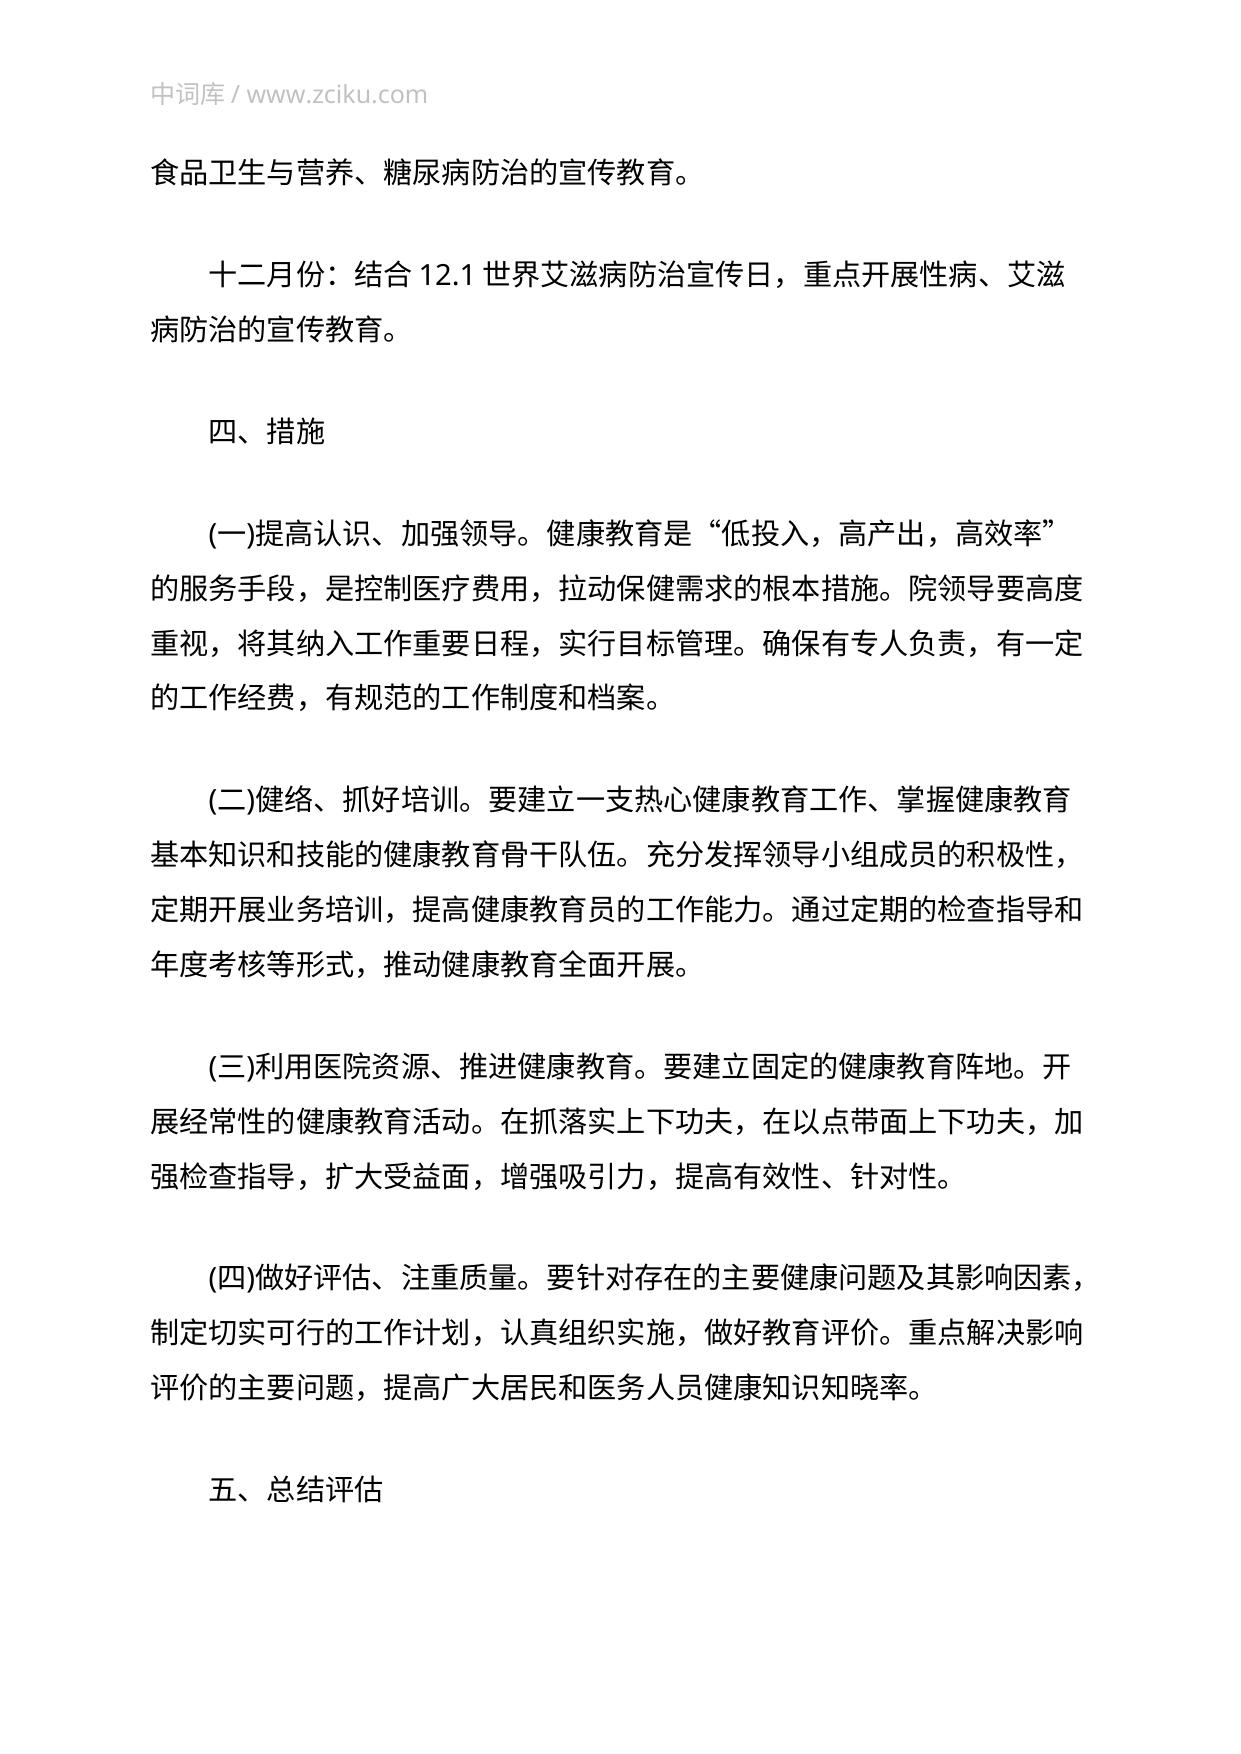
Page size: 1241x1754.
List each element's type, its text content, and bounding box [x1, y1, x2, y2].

text 十二月份：结合12.1世界艾滋病防治宣传日，重点开展性病、艾滋病防治的宣传教育。 [150, 252, 1090, 349]
text (二)健络、抓好培训。要建立一支热心健康教育工作、掌握健康教育基本知识和技能的健康教育骨干队伍。充分发挥领导小组成员的积极性，定期开展业务培训，提高健康教育员的工作能力。通过定期的检查指导和年度考核等形式，推动健康教育全面开展。 [150, 777, 1090, 984]
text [150, 150, 1090, 192]
text (四)做好评估、注重质量。要针对存在的主要健康问题及其影响因素，制定切实可行的工作计划，认真组织实施，做好教育评价。重点解决影响评价的主要问题，提高广大居民和医务人员健康知识知晓率。 [150, 1255, 1090, 1407]
text (三)利用医院资源、推进健康教育。要建立固定的健康教育阵地。开展经常性的健康教育活动。在抓落实上下功夫，在以点带面上下功夫，加强检查指导，扩大受益面，增强吸引力，提高有效性、针对性。 [150, 1043, 1090, 1196]
text 四、措施 [150, 408, 1090, 451]
text 五、总结评估 [150, 1467, 1090, 1509]
text (一)提高认识、加强领导。健康教育是“低投入，高产出，高效率”的服务手段，是控制医疗费用，拉动保健需求的根本措施。院领导要高度重视，将其纳入工作重要日程，实行目标管理。确保有专人负责，有一定的工作经费，有规范的工作制度和档案。 [150, 510, 1090, 717]
